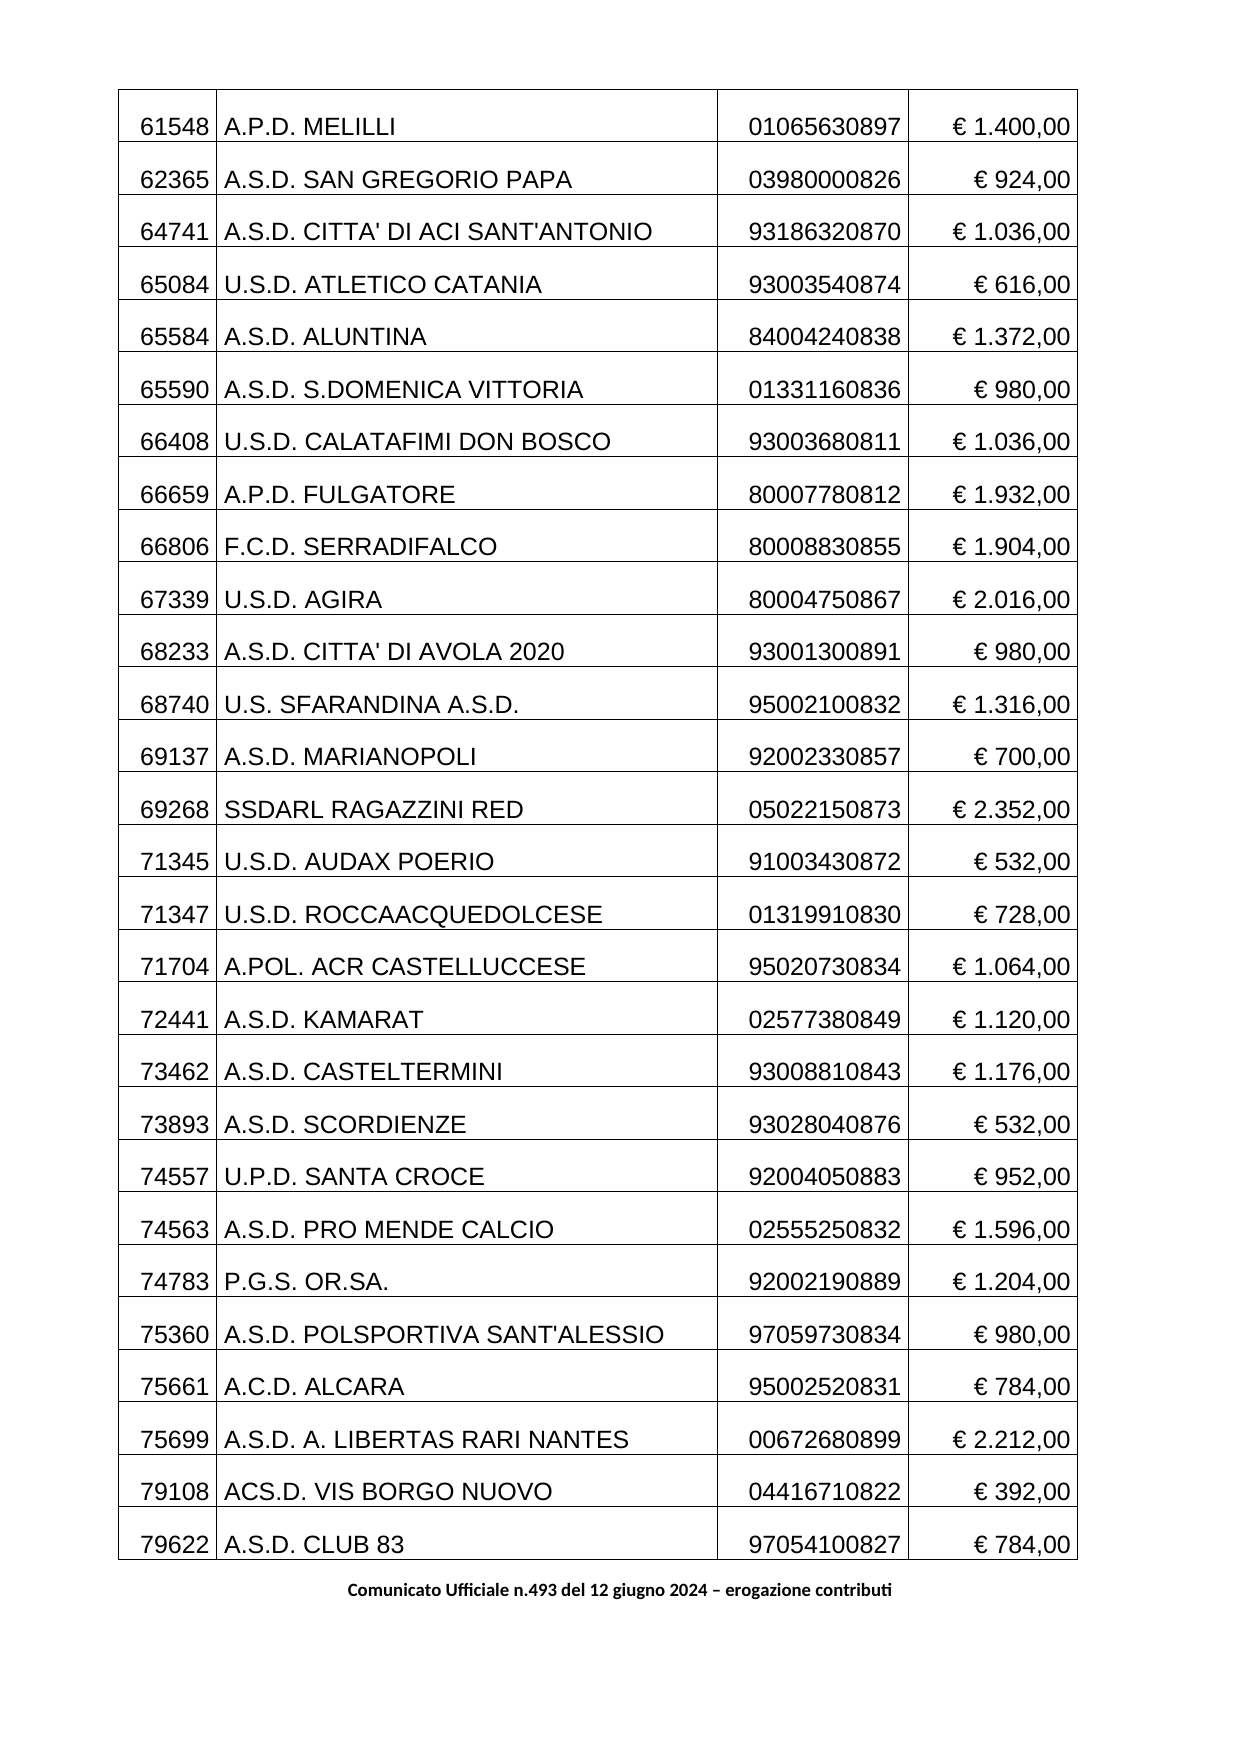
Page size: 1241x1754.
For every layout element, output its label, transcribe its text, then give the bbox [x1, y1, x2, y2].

table_cell 04416710822 [718, 1455, 908, 1506]
table_cell € 2.212,00 [909, 1402, 1077, 1454]
table_cell € 784,00 [909, 1350, 1077, 1401]
table_cell 92004050883 [718, 1140, 908, 1191]
table_cell A.S.D. A. LIBERTAS RARI NANTES [217, 1402, 717, 1454]
table_cell 01319910830 [718, 877, 908, 929]
table_cell 69268 [119, 772, 216, 824]
table_cell U.S. SFARANDINA A.S.D. [217, 667, 717, 719]
table_cell € 1.372,00 [909, 300, 1077, 351]
table_cell € 784,00 [909, 1507, 1077, 1559]
table_cell 71345 [119, 825, 216, 876]
table_cell 84004240838 [718, 300, 908, 351]
table_cell 64741 [119, 195, 216, 246]
table_cell 91003430872 [718, 825, 908, 876]
table_cell € 952,00 [909, 1140, 1077, 1191]
table_cell 62365 [119, 142, 216, 194]
table_cell 01065630897 [718, 90, 908, 141]
table_cell 71347 [119, 877, 216, 929]
table_cell € 1.036,00 [909, 195, 1077, 246]
table_cell 74557 [119, 1140, 216, 1191]
table_cell € 980,00 [909, 352, 1077, 404]
table_cell 74783 [119, 1245, 216, 1296]
table_cell € 1.932,00 [909, 457, 1077, 509]
table_cell 93003680811 [718, 405, 908, 456]
table_cell 02577380849 [718, 982, 908, 1034]
table_cell 67339 [119, 562, 216, 614]
table_cell € 532,00 [909, 1087, 1077, 1139]
table_cell U.S.D. ATLETICO CATANIA [217, 247, 717, 299]
table_cell € 980,00 [909, 615, 1077, 666]
table_cell A.C.D. ALCARA [217, 1350, 717, 1401]
table_cell 73893 [119, 1087, 216, 1139]
table_cell 66806 [119, 510, 216, 561]
table_cell € 616,00 [909, 247, 1077, 299]
table_cell € 1.904,00 [909, 510, 1077, 561]
table_cell 05022150873 [718, 772, 908, 824]
table_cell A.S.D. SAN GREGORIO PAPA [217, 142, 717, 194]
table_cell 73462 [119, 1035, 216, 1086]
table_cell 66659 [119, 457, 216, 509]
table_cell 03980000826 [718, 142, 908, 194]
table_cell 01331160836 [718, 352, 908, 404]
table_cell € 1.316,00 [909, 667, 1077, 719]
table_cell 74563 [119, 1192, 216, 1244]
table_cell € 392,00 [909, 1455, 1077, 1506]
table_cell A.S.D. POLSPORTIVA SANT'ALESSIO [217, 1297, 717, 1349]
table_cell 68740 [119, 667, 216, 719]
table_cell € 1.036,00 [909, 405, 1077, 456]
table_cell € 924,00 [909, 142, 1077, 194]
table_cell 92002190889 [718, 1245, 908, 1296]
table_cell A.P.D. FULGATORE [217, 457, 717, 509]
table_cell 79622 [119, 1507, 216, 1559]
table_cell 93186320870 [718, 195, 908, 246]
table_cell € 728,00 [909, 877, 1077, 929]
table_cell A.S.D. CASTELTERMINI [217, 1035, 717, 1086]
table_cell U.S.D. CALATAFIMI DON BOSCO [217, 405, 717, 456]
table_cell 71704 [119, 930, 216, 981]
table_cell 93008810843 [718, 1035, 908, 1086]
table_cell € 1.064,00 [909, 930, 1077, 981]
table_cell 66408 [119, 405, 216, 456]
table_cell 65584 [119, 300, 216, 351]
table_cell 97054100827 [718, 1507, 908, 1559]
table_cell A.S.D. SCORDIENZE [217, 1087, 717, 1139]
table_cell 80007780812 [718, 457, 908, 509]
table_cell 92002330857 [718, 720, 908, 771]
table_cell U.S.D. AUDAX POERIO [217, 825, 717, 876]
table_cell A.P.D. MELILLI [217, 90, 717, 141]
table_cell € 1.176,00 [909, 1035, 1077, 1086]
table_cell € 1.120,00 [909, 982, 1077, 1034]
table_cell F.C.D. SERRADIFALCO [217, 510, 717, 561]
table_cell A.S.D. ALUNTINA [217, 300, 717, 351]
table_cell 75360 [119, 1297, 216, 1349]
table_cell A.S.D. MARIANOPOLI [217, 720, 717, 771]
table_cell € 532,00 [909, 825, 1077, 876]
table_cell 69137 [119, 720, 216, 771]
table_cell A.S.D. PRO MENDE CALCIO [217, 1192, 717, 1244]
table_cell 80004750867 [718, 562, 908, 614]
table_cell 75699 [119, 1402, 216, 1454]
table_cell A.S.D. S.DOMENICA VITTORIA [217, 352, 717, 404]
table_cell € 1.204,00 [909, 1245, 1077, 1296]
table_cell € 1.596,00 [909, 1192, 1077, 1244]
table_cell 95002100832 [718, 667, 908, 719]
table_cell A.S.D. CITTA' DI ACI SANT'ANTONIO [217, 195, 717, 246]
table_cell 93003540874 [718, 247, 908, 299]
table_cell 79108 [119, 1455, 216, 1506]
table_cell € 1.400,00 [909, 90, 1077, 141]
table_cell 95002520831 [718, 1350, 908, 1401]
table_cell A.POL. ACR CASTELLUCCESE [217, 930, 717, 981]
table_cell 72441 [119, 982, 216, 1034]
table_cell ACS.D. VIS BORGO NUOVO [217, 1455, 717, 1506]
table_cell 80008830855 [718, 510, 908, 561]
table_cell 97059730834 [718, 1297, 908, 1349]
table_cell P.G.S. OR.SA. [217, 1245, 717, 1296]
table_cell 93028040876 [718, 1087, 908, 1139]
table_cell 75661 [119, 1350, 216, 1401]
table_cell A.S.D. CITTA' DI AVOLA 2020 [217, 615, 717, 666]
table_cell € 2.352,00 [909, 772, 1077, 824]
table_cell U.S.D. ROCCAACQUEDOLCESE [217, 877, 717, 929]
table_cell 95020730834 [718, 930, 908, 981]
table_cell € 980,00 [909, 1297, 1077, 1349]
table_cell 61548 [119, 90, 216, 141]
table_cell 65590 [119, 352, 216, 404]
table_cell A.S.D. KAMARAT [217, 982, 717, 1034]
table_cell € 2.016,00 [909, 562, 1077, 614]
table_cell U.P.D. SANTA CROCE [217, 1140, 717, 1191]
table_cell SSDARL RAGAZZINI RED [217, 772, 717, 824]
table_cell U.S.D. AGIRA [217, 562, 717, 614]
table_cell € 700,00 [909, 720, 1077, 771]
table_cell A.S.D. CLUB 83 [217, 1507, 717, 1559]
table_cell 65084 [119, 247, 216, 299]
table_cell 00672680899 [718, 1402, 908, 1454]
table_cell 93001300891 [718, 615, 908, 666]
table_cell 68233 [119, 615, 216, 666]
table_cell 02555250832 [718, 1192, 908, 1244]
